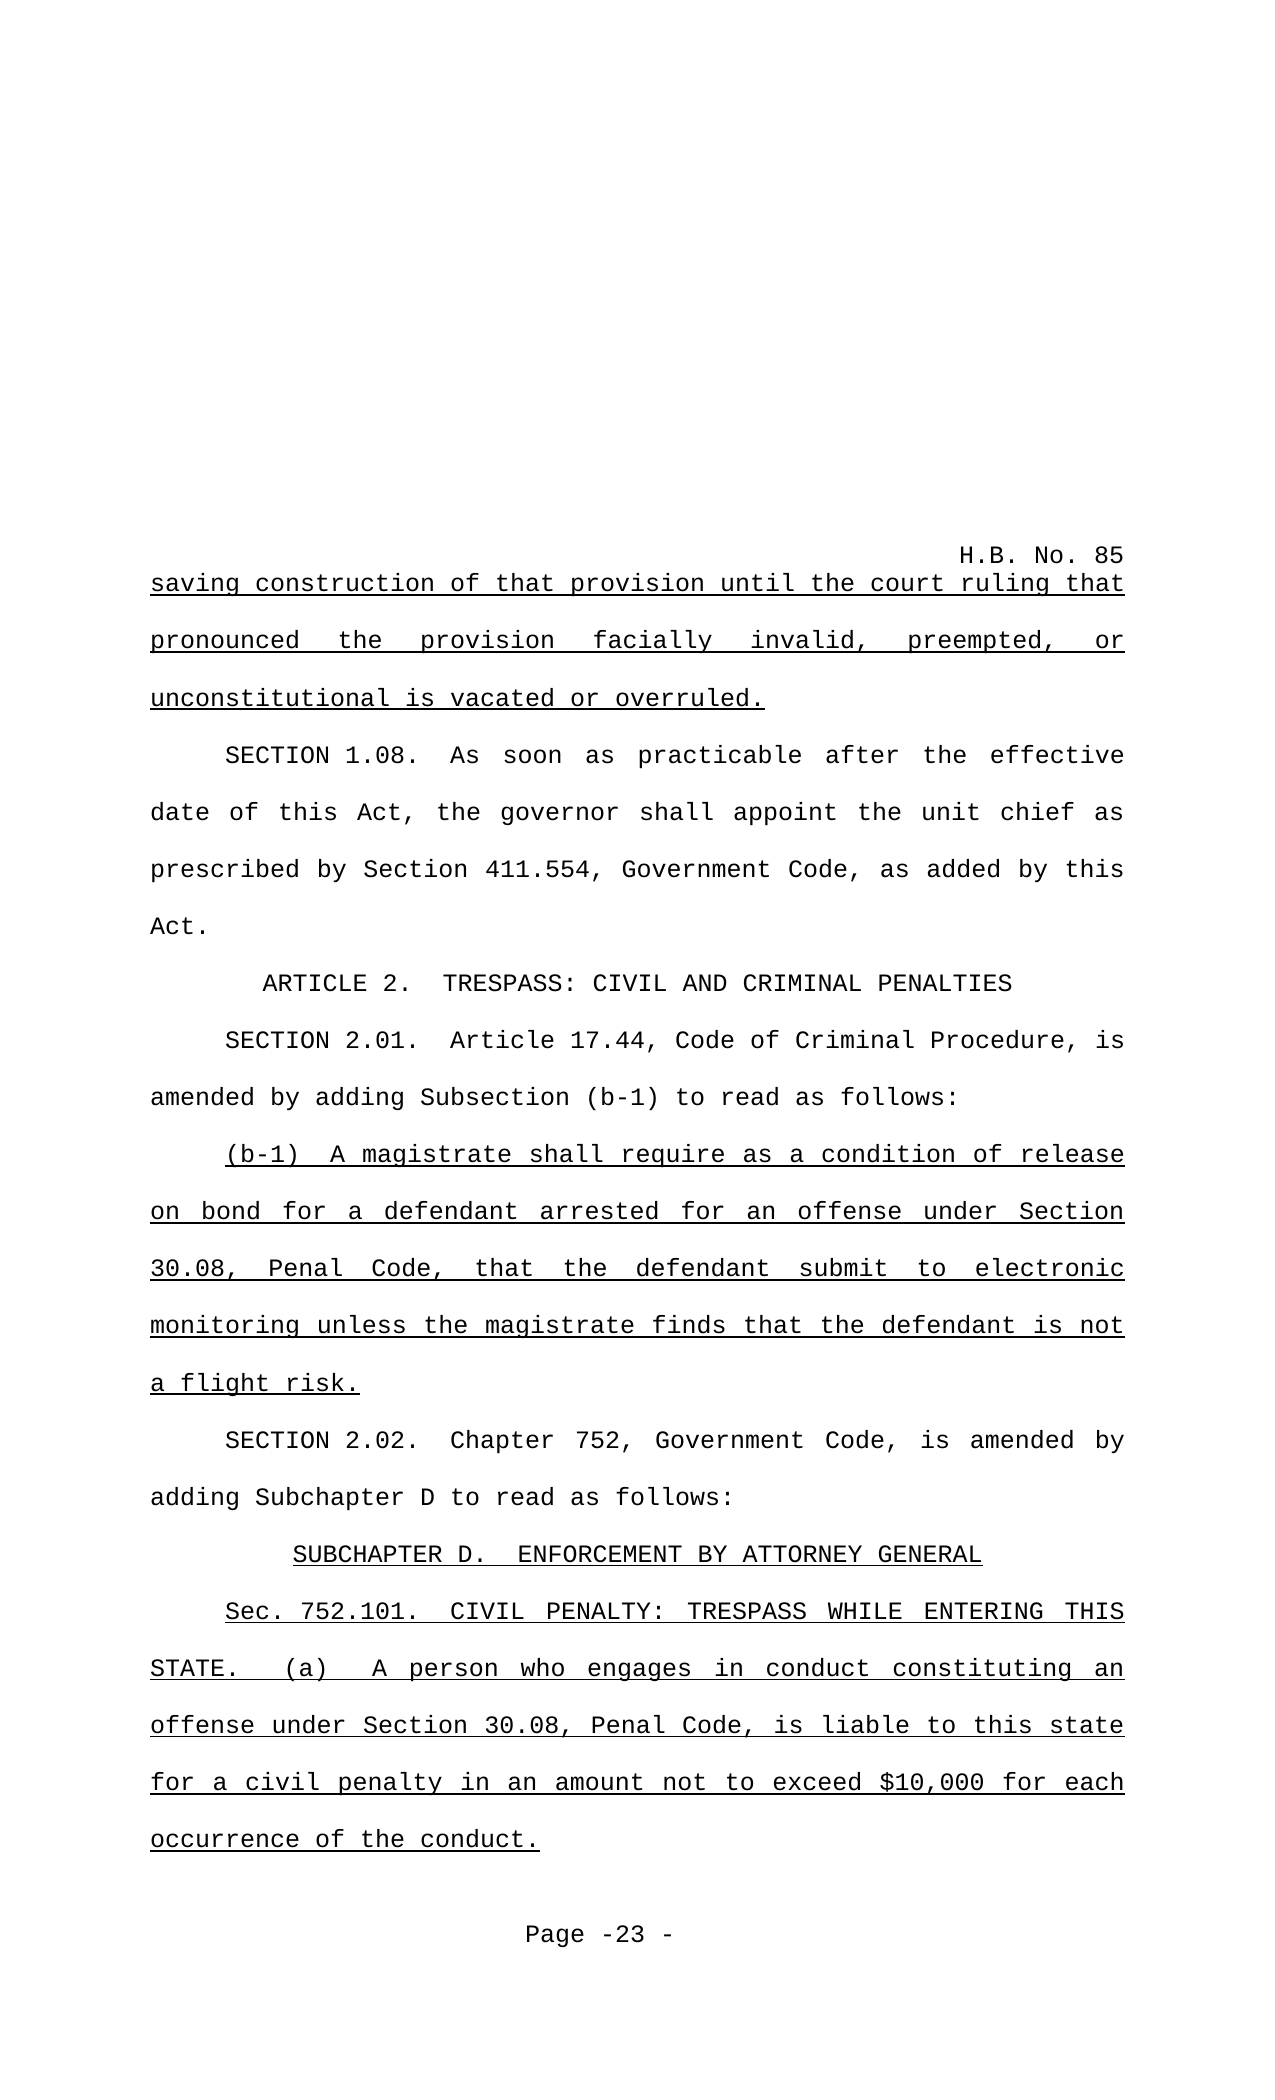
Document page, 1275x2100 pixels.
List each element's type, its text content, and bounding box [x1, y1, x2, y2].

text (b-1) A magistrate shall require as a condition of release on bond for a defendant arrested for an offense under Section 30.08, Penal Code, that the defendant submit to electronic monitoring unless the magistrate finds that the defendant is not a flight risk. [150, 1338, 1125, 1398]
text SECTION 2.02. Chapter 752, Government Code, is amended by adding Subchapter D to read as follows: [150, 1427, 1125, 1513]
text ARTICLE 2. TRESPASS: CIVIL AND CRIMINAL PENALTIES [150, 970, 1125, 999]
text Sec. 752.101. CIVIL PENALTY: TRESPASS WHILE ENTERING THIS STATE. (a) A person who engages in conduct constituting an offense under Section 30.08, Penal Code, is liable to this state for a civil penalty in an amount not to exceed $10,000 for each occurrence of the conduct. [150, 1737, 1125, 1793]
text SECTION 2.01. Article 17.44, Code of Criminal Procedure, is amended by adding Subsection (b-1) to read as follows: [150, 1027, 1125, 1113]
text Sec. 752.101. CIVIL PENALTY: TRESPASS WHILE ENTERING THIS STATE. (a) A person who engages in conduct constituting an offense under Section 30.08, Penal Code, is liable to this state for a civil penalty in an amount not to exceed $10,000 for each occurrence of the conduct. [150, 1598, 1125, 1679]
text (b-1) A magistrate shall require as a condition of release on bond for a defendant arrested for an offense under Section 30.08, Penal Code, that the defendant submit to electronic monitoring unless the magistrate finds that the defendant is not a flight risk. [150, 1142, 1125, 1222]
text Sec. 752.101. CIVIL PENALTY: TRESPASS WHILE ENTERING THIS STATE. (a) A person who engages in conduct constituting an offense under Section 30.08, Penal Code, is liable to this state for a civil penalty in an amount not to exceed $10,000 for each occurrence of the conduct. [150, 1680, 1125, 1736]
text SECTION 1.08. As soon as practicable after the effective date of this Act, the governor shall appoint the unit chief as prescribed by Section 411.554, Government Code, as added by this Act. [150, 742, 1125, 942]
text (b-1) A magistrate shall require as a condition of release on bond for a defendant arrested for an offense under Section 30.08, Penal Code, that the defendant submit to electronic monitoring unless the magistrate finds that the defendant is not a flight risk. [150, 1224, 1125, 1279]
text Sec. 752.101. CIVIL PENALTY: TRESPASS WHILE ENTERING THIS STATE. (a) A person who engages in conduct constituting an offense under Section 30.08, Penal Code, is liable to this state for a civil penalty in an amount not to exceed $10,000 for each occurrence of the conduct. [150, 1795, 1125, 1855]
text (b-1) A magistrate shall require as a condition of release on bond for a defendant arrested for an offense under Section 30.08, Penal Code, that the defendant submit to electronic monitoring unless the magistrate finds that the defendant is not a flight risk. [150, 1281, 1125, 1336]
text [150, 571, 1125, 594]
text SUBCHAPTER D. ENFORCEMENT BY ATTORNEY GENERAL [150, 1541, 1125, 1570]
